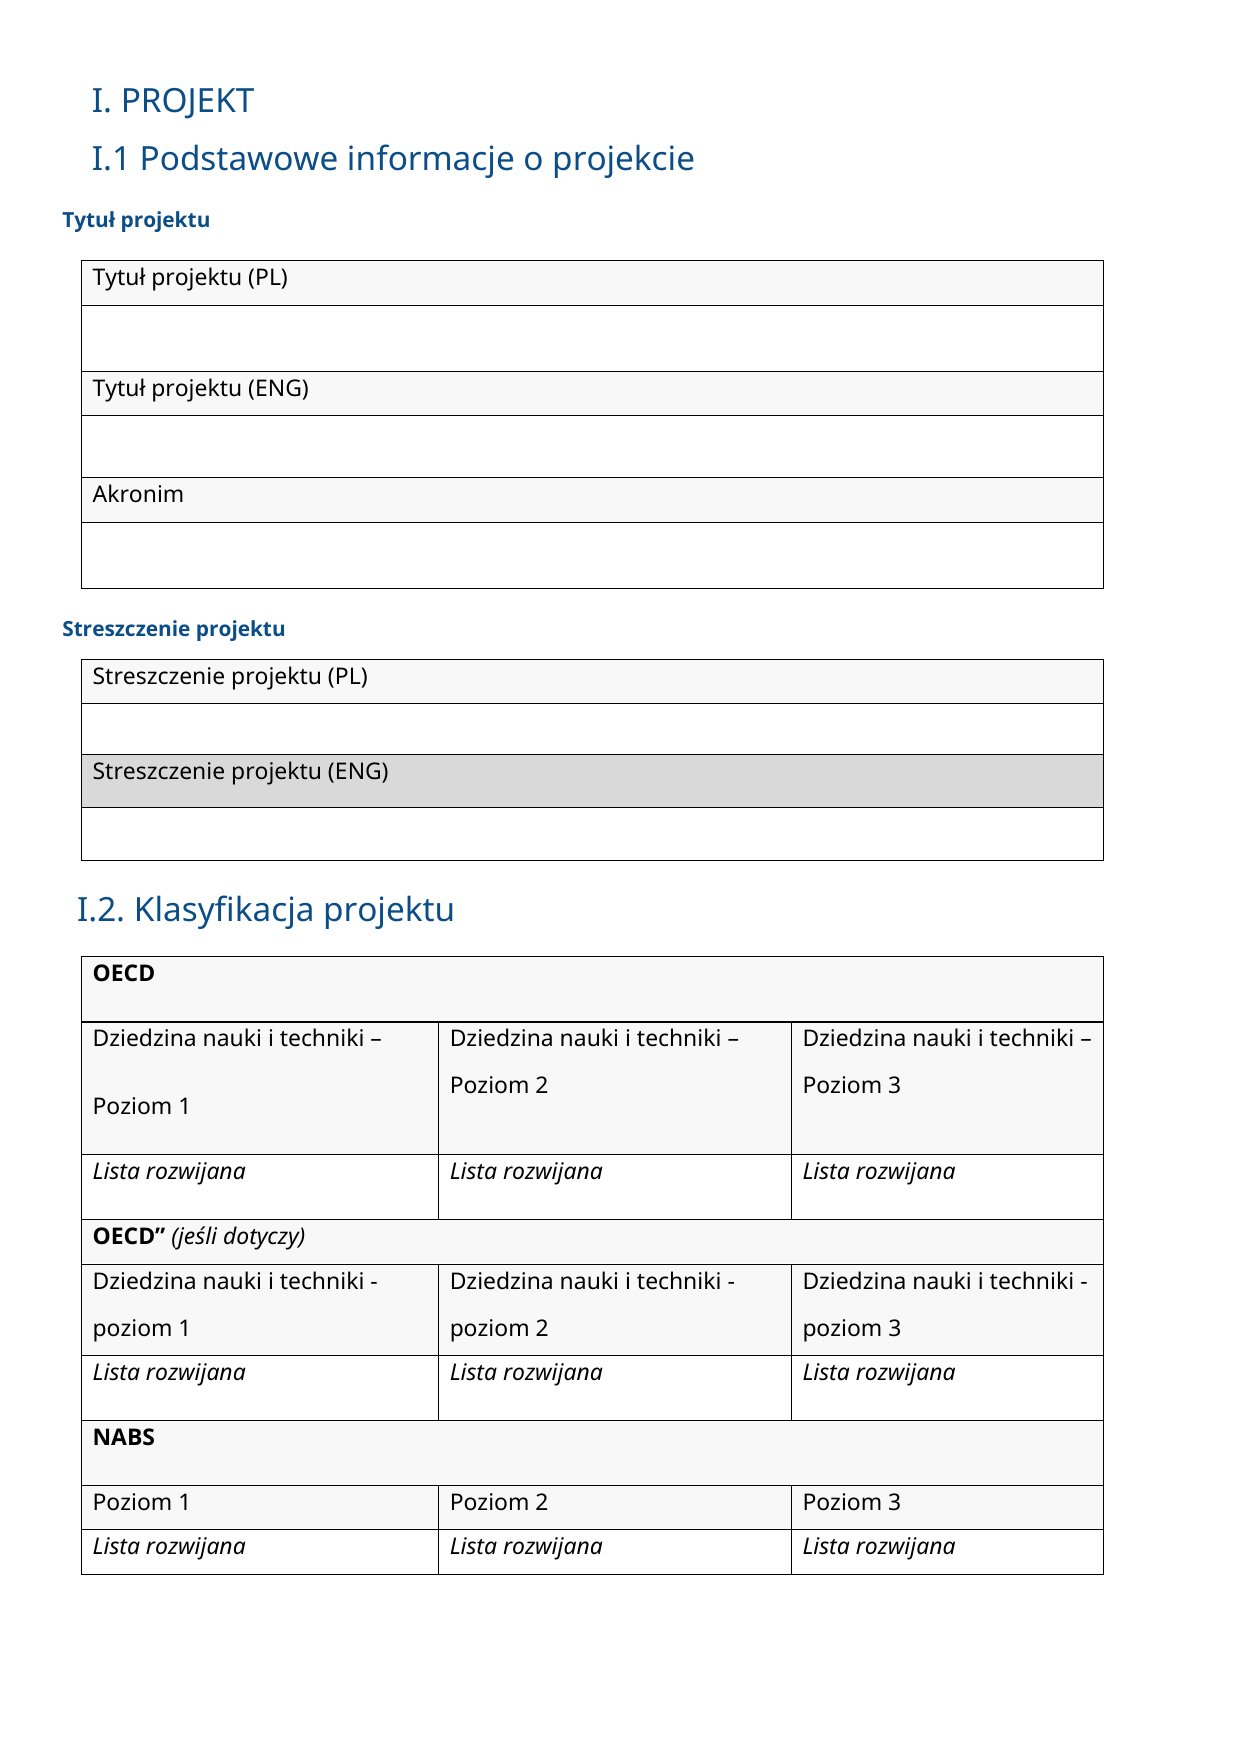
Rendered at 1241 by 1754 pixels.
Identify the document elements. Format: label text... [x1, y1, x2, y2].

list Streszczenie projektu [62, 614, 1107, 642]
table_cell Lista rozwijana [792, 1530, 1103, 1573]
table_cell Dziedzina nauki i techniki -poziom 3 [792, 1265, 1103, 1355]
table_cell Tytuł projektu (ENG) [82, 372, 1103, 415]
table_cell Lista rozwijana [82, 1530, 438, 1573]
table_cell Lista rozwijana [792, 1356, 1103, 1420]
table_header OECD [82, 957, 1103, 1021]
table_cell Lista rozwijana [439, 1530, 791, 1573]
subtitle I.1 Podstawowe informacje o projekcie [92, 135, 1107, 180]
table_cell [82, 306, 1103, 371]
table_cell [82, 416, 1103, 477]
table_cell [82, 808, 1103, 860]
table_cell Lista rozwijana [82, 1155, 438, 1219]
table_header Streszczenie projektu (PL) [82, 660, 1103, 703]
list Tytuł projektu [62, 205, 1107, 233]
table_cell OECD” (jeśli dotyczy) [82, 1220, 1103, 1263]
table_header Tytuł projektu (PL) [82, 261, 1103, 304]
table_cell Poziom 2 [439, 1486, 791, 1529]
table_cell Lista rozwijana [792, 1155, 1103, 1219]
table_cell Poziom 1 [82, 1486, 438, 1529]
table_cell Dziedzina nauki i techniki - poziom 1 [82, 1265, 438, 1355]
table_cell Poziom 3 [792, 1486, 1103, 1529]
table_cell NABS [82, 1421, 1103, 1485]
subtitle I. PROJEKT [92, 77, 1107, 122]
table_cell Lista rozwijana [439, 1155, 791, 1219]
table_cell Dziedzina nauki i techniki - poziom 2 [439, 1265, 791, 1355]
table_cell [82, 704, 1103, 753]
table_cell Akronim [82, 478, 1103, 522]
table_cell Lista rozwijana [439, 1356, 791, 1420]
table_cell Dziedzina nauki i techniki – Poziom 3 [792, 1023, 1103, 1154]
table_cell Dziedzina nauki i techniki – Poziom 1 [82, 1023, 438, 1154]
text I.2. Klasyfikacja projektu [77, 886, 1107, 931]
table_cell Streszczenie projektu (ENG) [82, 755, 1103, 807]
table_cell Lista rozwijana [82, 1356, 438, 1420]
table_cell [82, 523, 1103, 588]
table_cell Dziedzina nauki i techniki – Poziom 2 [439, 1023, 791, 1154]
